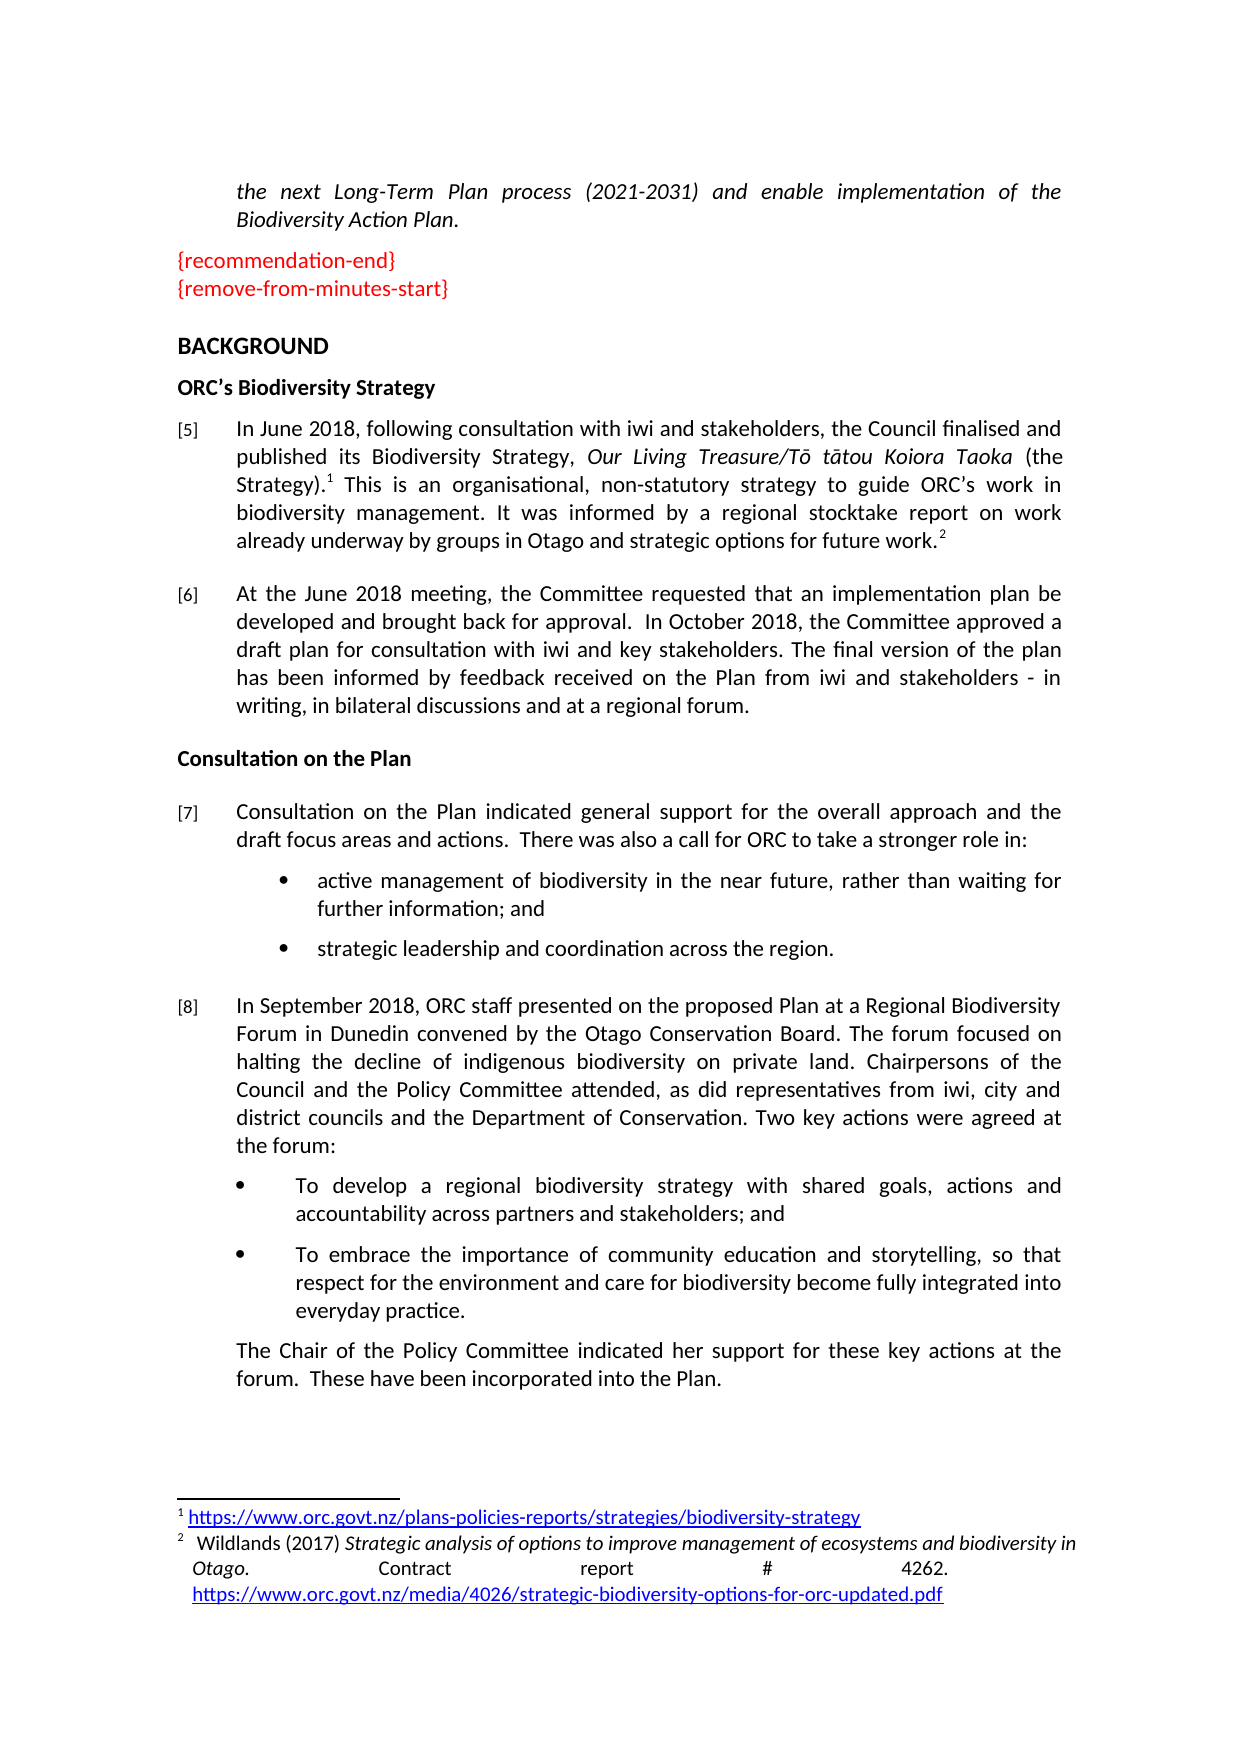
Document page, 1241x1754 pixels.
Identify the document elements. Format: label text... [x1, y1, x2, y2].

list To embrace the importance of community education and storytelling, so that respect for the environment and care for biodiversity become fully integrated into everyday practice. [236, 1240, 1063, 1324]
list BACKGROUND [177, 330, 1063, 361]
list Consultation on the Plan indicated general support for the overall approach and the draft focus areas and actions. There was also a call for ORC to take a stronger role in: [177, 797, 1063, 853]
list At the June 2018 meeting, the Committee requested that an implementation plan be developed and brought back for approval. In October 2018, the Committee approved a draft plan for consultation with iwi and key stakeholders. The final version of the plan has been informed by feedback received on the Plan from iwi and stakeholders - in writing, in bilateral discussions and at a regional forum. [177, 579, 1063, 719]
list Consultation on the Plan [177, 744, 1063, 772]
list strategic leadership and coordination across the region. [279, 934, 1063, 962]
list To develop a regional biodiversity strategy with shared goals, actions and accountability across partners and stakeholders; and [236, 1171, 1063, 1227]
list In September 2018, ORC staff presented on the proposed Plan at a Regional Biodiversity Forum in Dunedin convened by the Otago Conservation Board. The forum focused on halting the decline of indigenous biodiversity on private land. Chairpersons of the Council and the Policy Committee attended, as did representatives from iwi, city and district councils and the Department of Conservation. Two key actions were agreed at the forum: [177, 991, 1063, 1159]
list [177, 177, 1063, 233]
text {remove-from-minutes-start} [177, 274, 1063, 302]
list In June 2018, following consultation with iwi and stakeholders, the Council finalised and published its Biodiversity Strategy, Our Living Treasure/Tō tātou Koiora Taoka (the Strategy). This is an organisational, non-statutory strategy to guide ORC’s work in biodiversity management. It was informed by a regional stocktake report on work already underway by groups in Otago and strategic options for future work. [177, 414, 1063, 554]
list active management of biodiversity in the near future, rather than waiting for further information; and [279, 866, 1063, 922]
text {recommendation-end} [177, 246, 1063, 274]
text The Chair of the Policy Committee indicated her support for these key actions at the forum. These have been incorporated into the Plan. [236, 1336, 1063, 1392]
list ORC’s Biodiversity Strategy [177, 373, 1063, 401]
